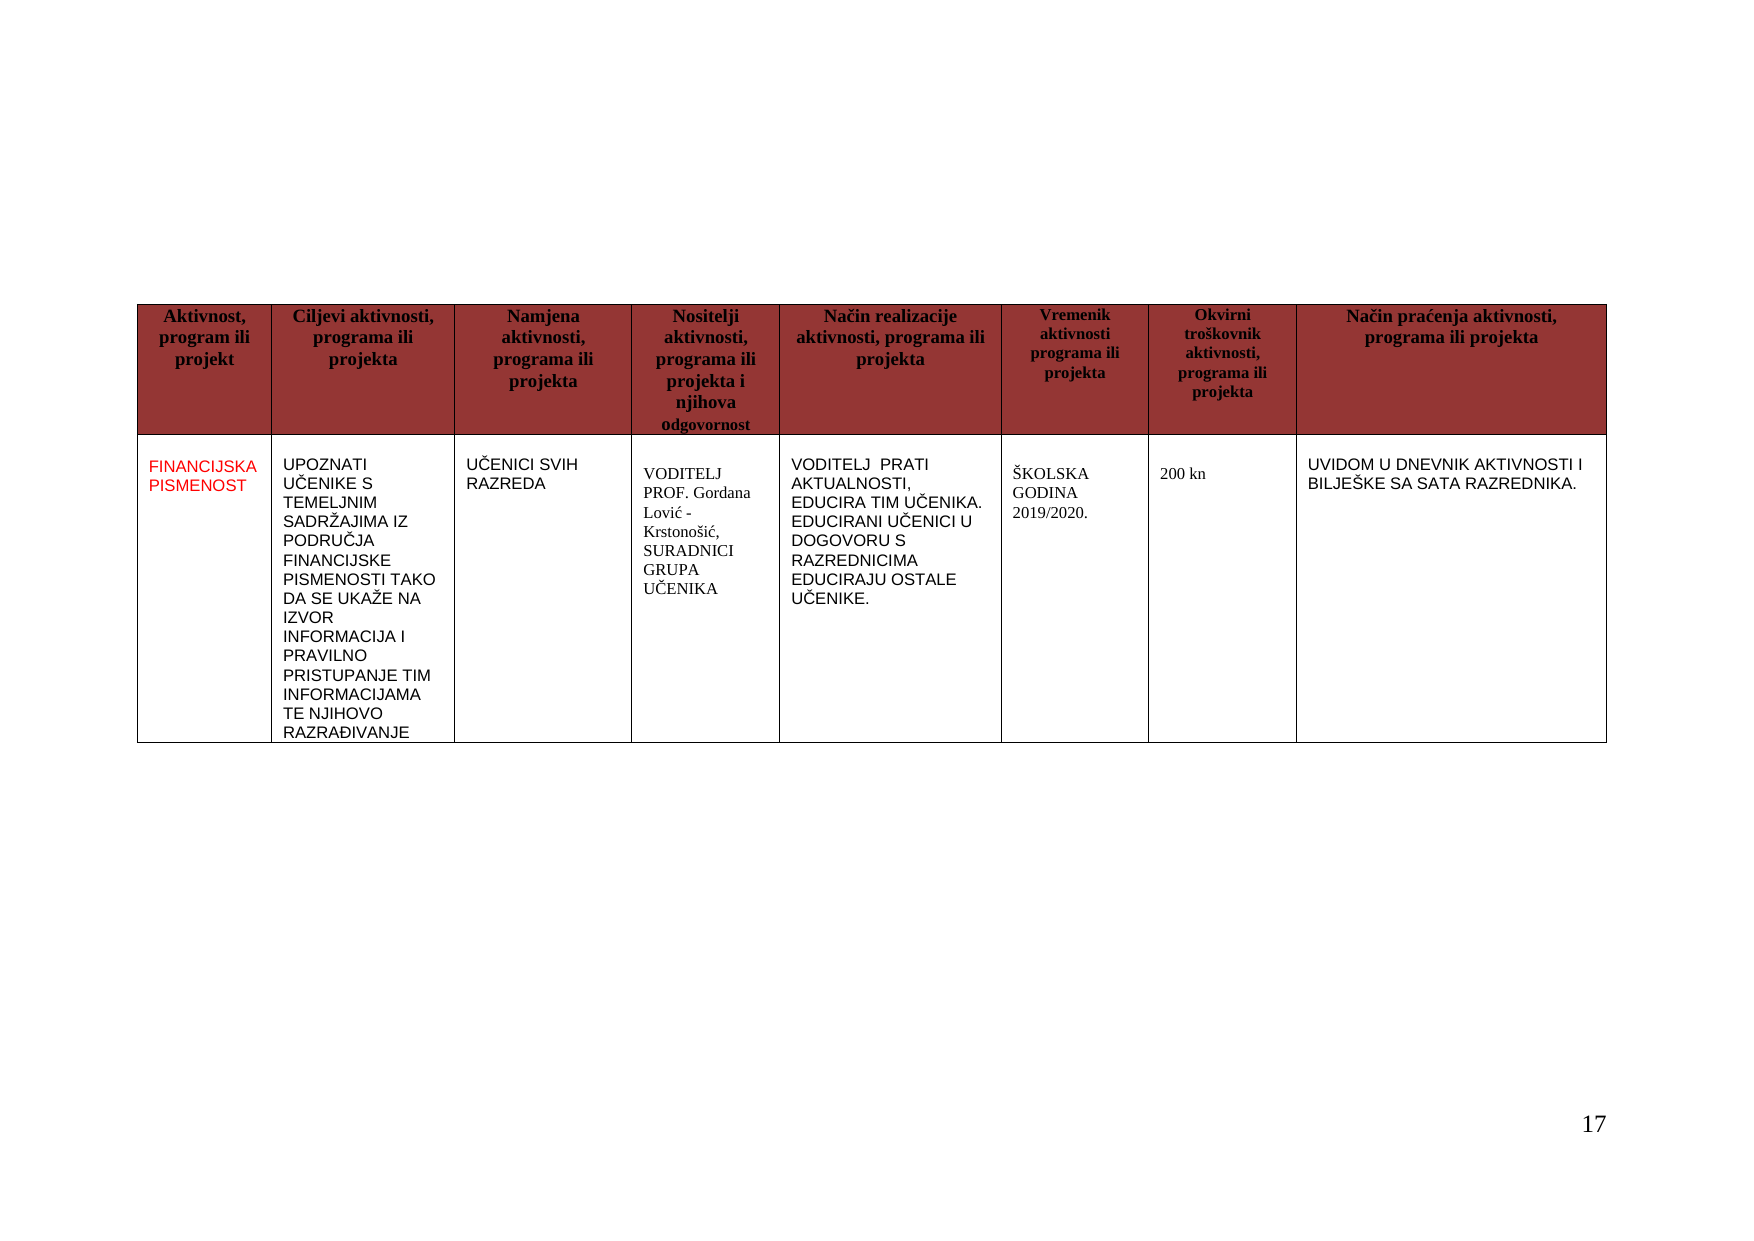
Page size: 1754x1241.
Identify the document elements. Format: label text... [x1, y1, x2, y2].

table_header Aktivnost, program ili projekt [138, 305, 271, 434]
table_cell 200 kn [1149, 435, 1296, 742]
table_cell FINANCIJSKA PISMENOST [138, 435, 271, 742]
table_header Namjena aktivnosti, programa ili projekta [455, 305, 631, 434]
table_cell VODITELJ PROF. Gordana Lović - Krstonošić, SURADNICI GRUPA UČENIKA [632, 435, 779, 742]
table_header Nositelji aktivnosti, programa ili projekta i njihova odgovornost [632, 305, 779, 434]
table_header Način realizacije aktivnosti, programa ili projekta [780, 305, 1001, 434]
table_header Okvirni troškovnik aktivnosti, programa ili projekta [1149, 305, 1296, 434]
table_cell UČENICI SVIH RAZREDA [455, 435, 631, 742]
table_cell UVIDOM U DNEVNIK AKTIVNOSTI I BILJEŠKE SA SATA RAZREDNIKA. [1297, 435, 1606, 742]
table_cell UPOZNATI UČENIKE S TEMELJNIM SADRŽAJIMA IZ PODRUČJA FINANCIJSKE PISMENOSTI TAKO DA SE UKAŽE NA IZVOR INFORMACIJA I PRAVILNO PRISTUPANJE TIM INFORMACIJAMA TE NJIHOVO RAZRAĐIVANJE [272, 435, 454, 742]
table_header Ciljevi aktivnosti, programa ili projekta [272, 305, 454, 434]
table_cell VODITELJ PRATI AKTUALNOSTI, EDUCIRA TIM UČENIKA. EDUCIRANI UČENICI U DOGOVORU S RAZREDNICIMA EDUCIRAJU OSTALE UČENIKE. [780, 435, 1001, 742]
table_cell ŠKOLSKA GODINA 2019/2020. [1002, 435, 1148, 742]
table_header Vremenik aktivnosti programa ili projekta [1002, 305, 1148, 434]
table_header Način praćenja aktivnosti, programa ili projekta [1297, 305, 1606, 434]
